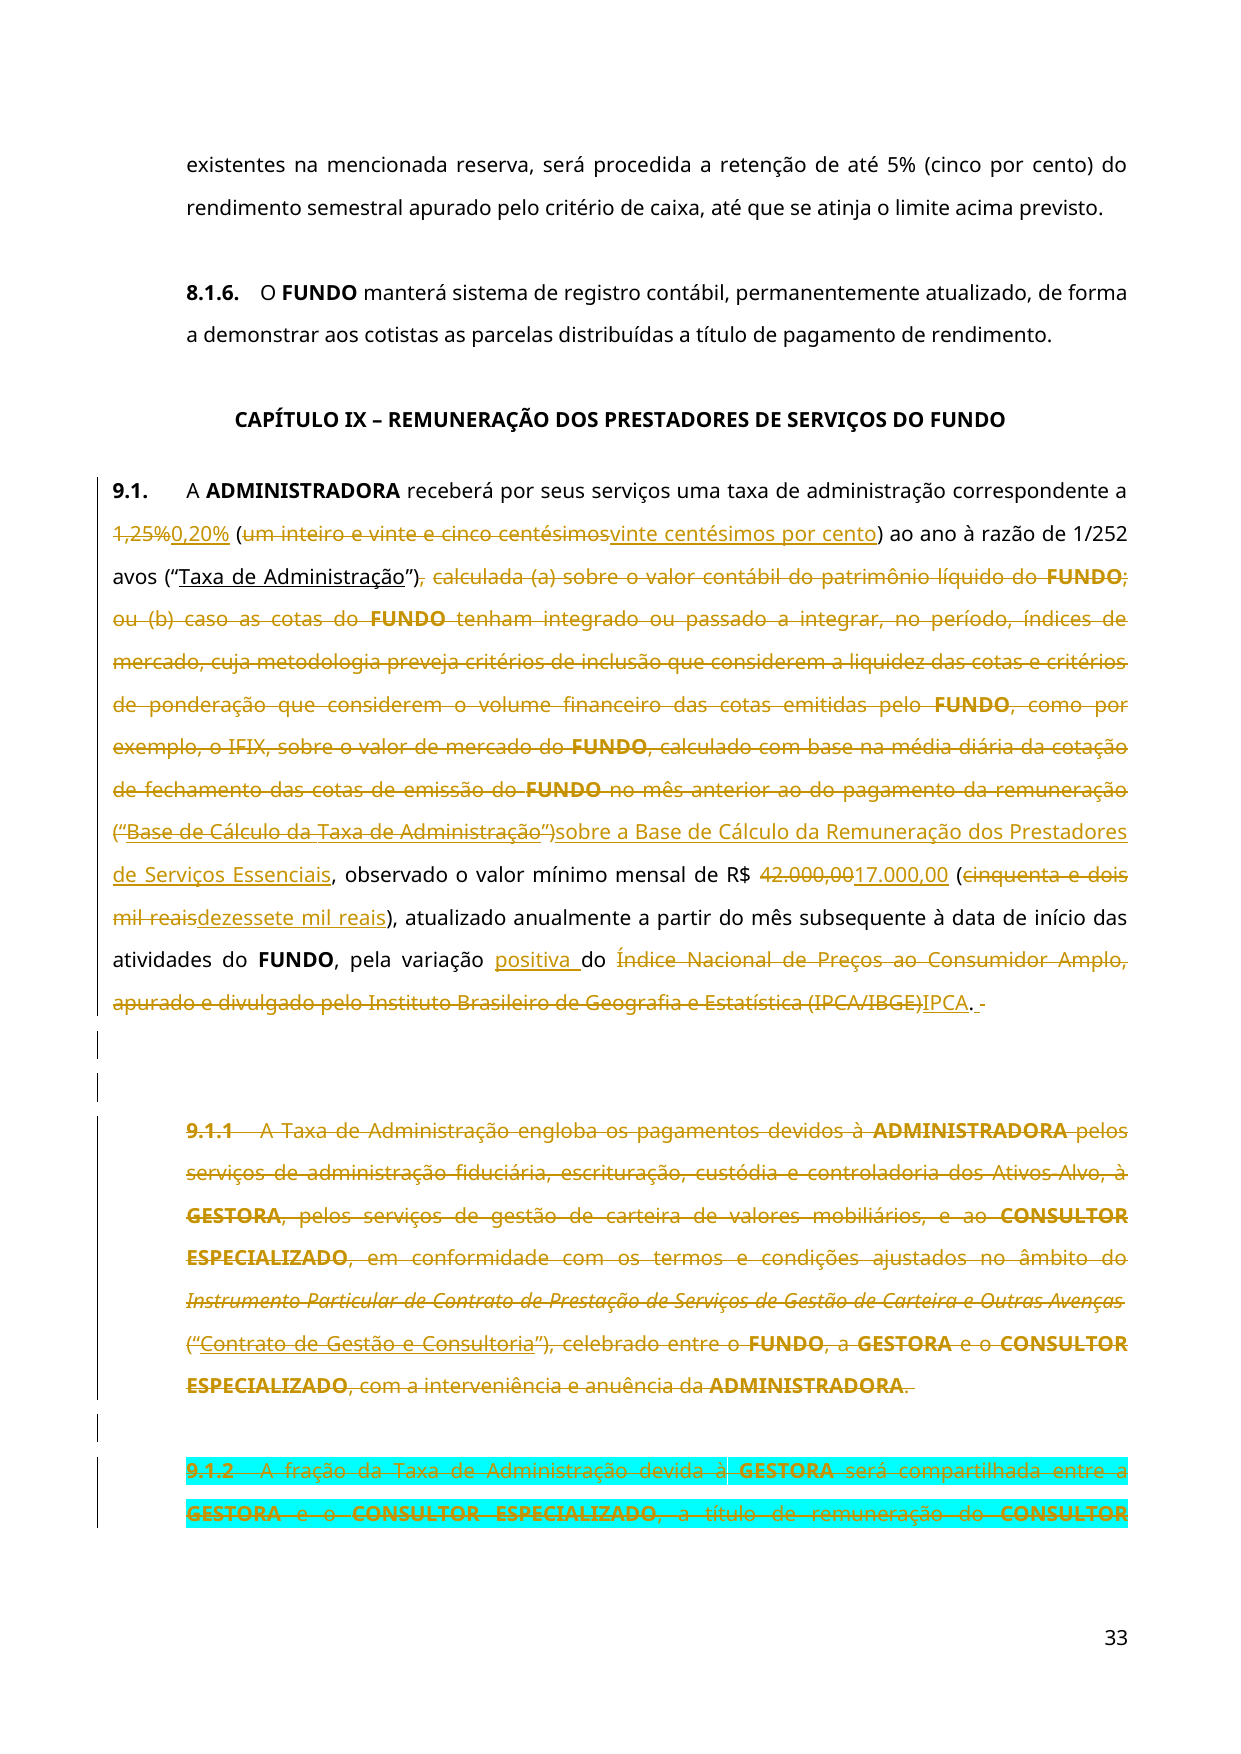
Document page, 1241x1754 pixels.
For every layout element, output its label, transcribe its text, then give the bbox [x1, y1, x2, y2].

text 9.1. A ADMINISTRADORA receberá por seus serviços uma taxa de administração correspondente a () ao ano à razão de 1/252 avos (“Taxa de Administração”) , observado o valor mínimo mensal de R$ (), atualizado anualmente a partir do mês subsequente à data de início das atividades do FUNDO, pela variação do . [112, 664, 1128, 706]
text 8.1.6. O FUNDO manterá sistema de registro contábil, permanentemente atualizado, de forma a demonstrar aos cotistas as parcelas distribuídas a título de pagamento de rendimento. [186, 278, 1128, 349]
text 9.1. A ADMINISTRADORA receberá por seus serviços uma taxa de administração correspondente a () ao ano à razão de 1/252 avos (“Taxa de Administração”) , observado o valor mínimo mensal de R$ (), atualizado anualmente a partir do mês subsequente à data de início das atividades do FUNDO, pela variação do . [112, 477, 1128, 621]
text 9.1. A ADMINISTRADORA receberá por seus serviços uma taxa de administração correspondente a () ao ano à razão de 1/252 avos (“Taxa de Administração”) , observado o valor mínimo mensal de R$ (), atualizado anualmente a partir do mês subsequente à data de início das atividades do FUNDO, pela variação do . [112, 707, 1128, 748]
subtitle CAPÍTULO IX – REMUNERAÇÃO DOS PRESTADORES DE SERVIÇOS DO FUNDO [112, 406, 1128, 434]
text 9.1. A ADMINISTRADORA receberá por seus serviços uma taxa de administração correspondente a () ao ano à razão de 1/252 avos (“Taxa de Administração”) , observado o valor mínimo mensal de R$ (), atualizado anualmente a partir do mês subsequente à data de início das atividades do FUNDO, pela variação do . [112, 749, 1128, 791]
text 9.1. A ADMINISTRADORA receberá por seus serviços uma taxa de administração correspondente a () ao ano à razão de 1/252 avos (“Taxa de Administração”) , observado o valor mínimo mensal de R$ (), atualizado anualmente a partir do mês subsequente à data de início das atividades do FUNDO, pela variação do . [112, 622, 1128, 663]
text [186, 150, 1128, 221]
text 9.1. A ADMINISTRADORA receberá por seus serviços uma taxa de administração correspondente a () ao ano à razão de 1/252 avos (“Taxa de Administração”) , observado o valor mínimo mensal de R$ (), atualizado anualmente a partir do mês subsequente à data de início das atividades do FUNDO, pela variação do . [112, 792, 1128, 1016]
